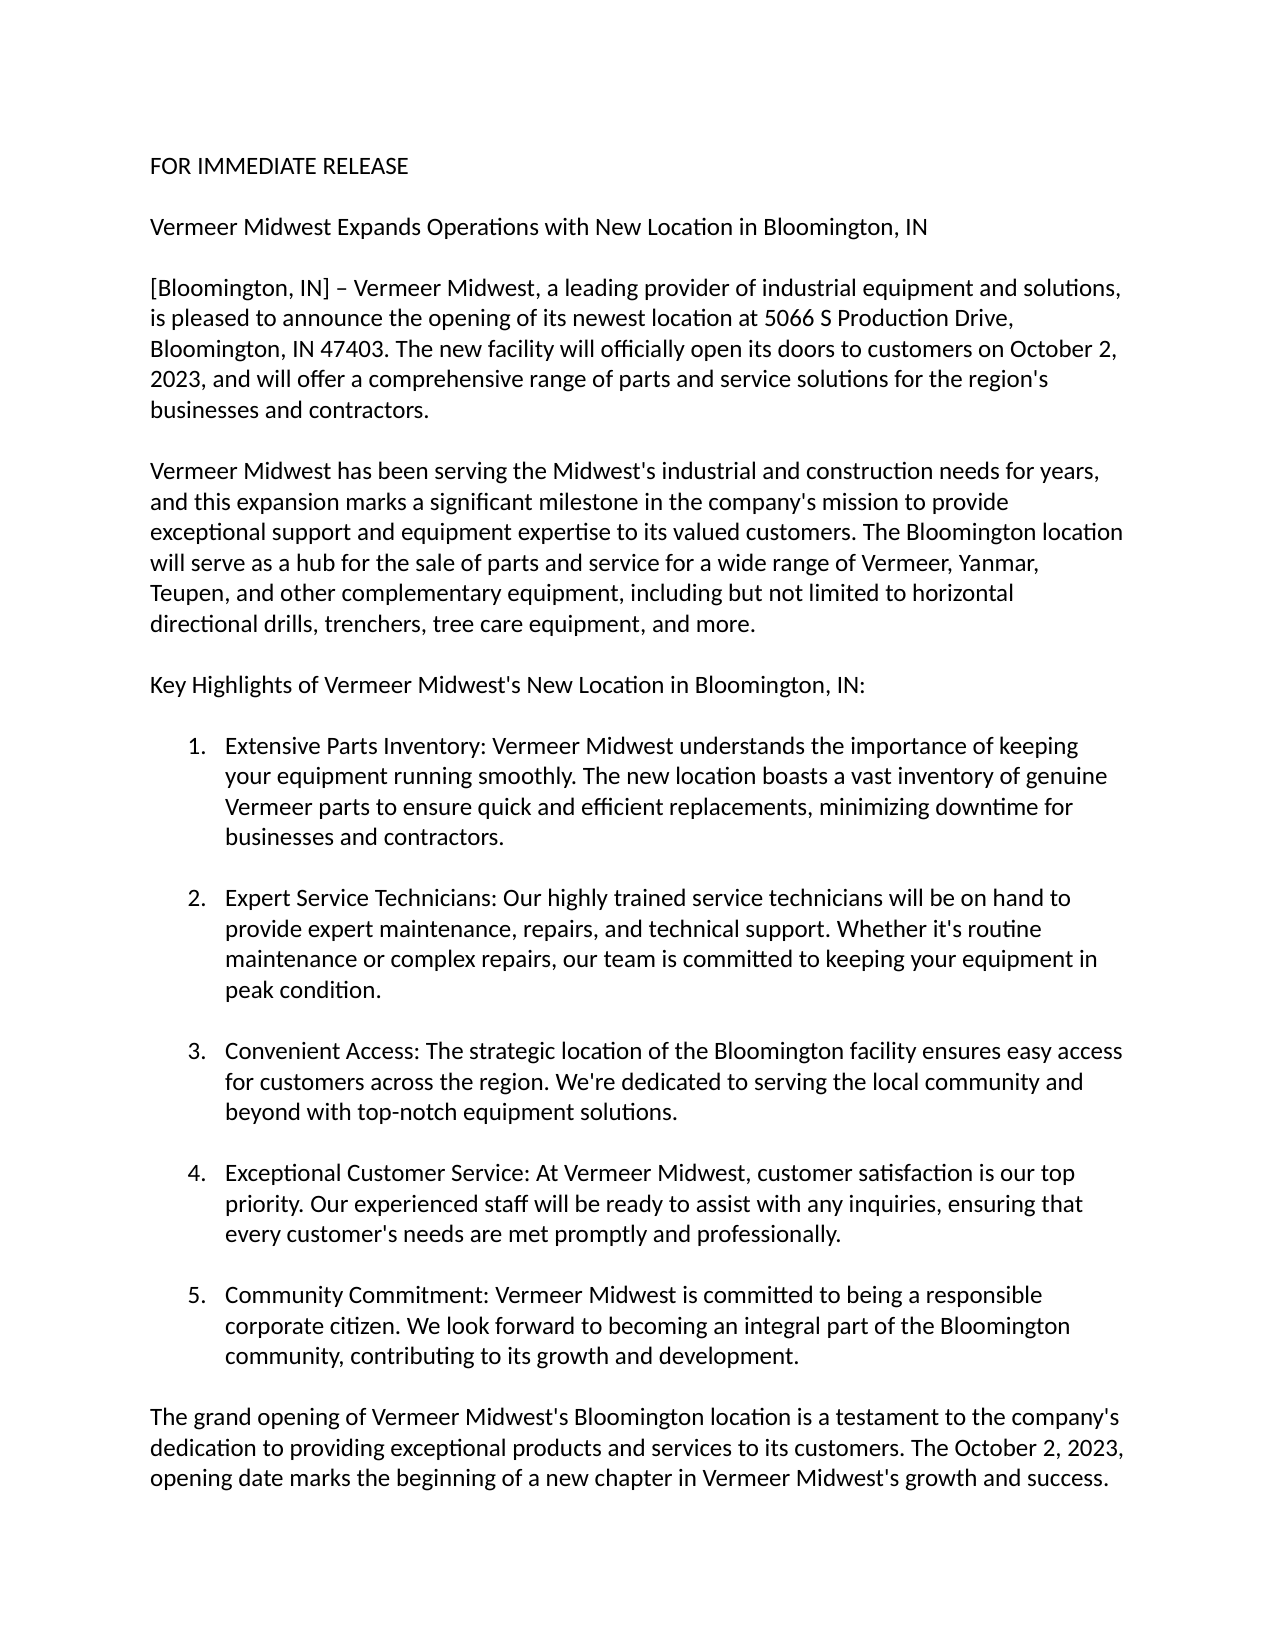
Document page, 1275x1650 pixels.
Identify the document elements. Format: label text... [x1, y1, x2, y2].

list Exceptional Customer Service: At Vermeer Midwest, customer satisfaction is our top priority. Our experienced staff will be ready to assist with any inquiries, ensuring that every customer's needs are met promptly and professionally. [187, 1157, 1125, 1249]
list Expert Service Technicians: Our highly trained service technicians will be on hand to provide expert maintenance, repairs, and technical support. Whether it's routine maintenance or complex repairs, our team is committed to keeping your equipment in peak condition. [187, 882, 1125, 1004]
text Key Highlights of Vermeer Midwest's New Location in Bloomington, IN: [150, 669, 1125, 699]
text [Bloomington, IN] – Vermeer Midwest, a leading provider of industrial equipment and solutions, is pleased to announce the opening of its newest location at 5066 S Production Drive, Bloomington, IN 47403. The new facility will officially open its doors to customers on October 2, 2023, and will offer a comprehensive range of parts and service solutions for the region's businesses and contractors. [150, 272, 1125, 425]
text Vermeer Midwest Expands Operations with New Location in Bloomington, IN [150, 211, 1125, 242]
list Convenient Access: The strategic location of the Bloomington facility ensures easy access for customers across the region. We're dedicated to serving the local community and beyond with top-notch equipment solutions. [187, 1035, 1125, 1127]
text The grand opening of Vermeer Midwest's Bloomington location is a testament to the company's dedication to providing exceptional products and services to its customers. The October 2, 2023, opening date marks the beginning of a new chapter in Vermeer Midwest's growth and success. [150, 1401, 1125, 1493]
list Extensive Parts Inventory: Vermeer Midwest understands the importance of keeping your equipment running smoothly. The new location boasts a vast inventory of genuine Vermeer parts to ensure quick and efficient replacements, minimizing downtime for businesses and contractors. [187, 730, 1125, 852]
text Vermeer Midwest has been serving the Midwest's industrial and construction needs for years, and this expansion marks a significant milestone in the company's mission to provide exceptional support and equipment expertise to its valued customers. The Bloomington location will serve as a hub for the sale of parts and service for a wide range of Vermeer, Yanmar, Teupen, and other complementary equipment, including but not limited to horizontal directional drills, trenchers, tree care equipment, and more. [150, 455, 1125, 638]
text FOR IMMEDIATE RELEASE [150, 150, 1125, 181]
list Community Commitment: Vermeer Midwest is committed to being a responsible corporate citizen. We look forward to becoming an integral part of the Bloomington community, contributing to its growth and development. [187, 1279, 1125, 1371]
